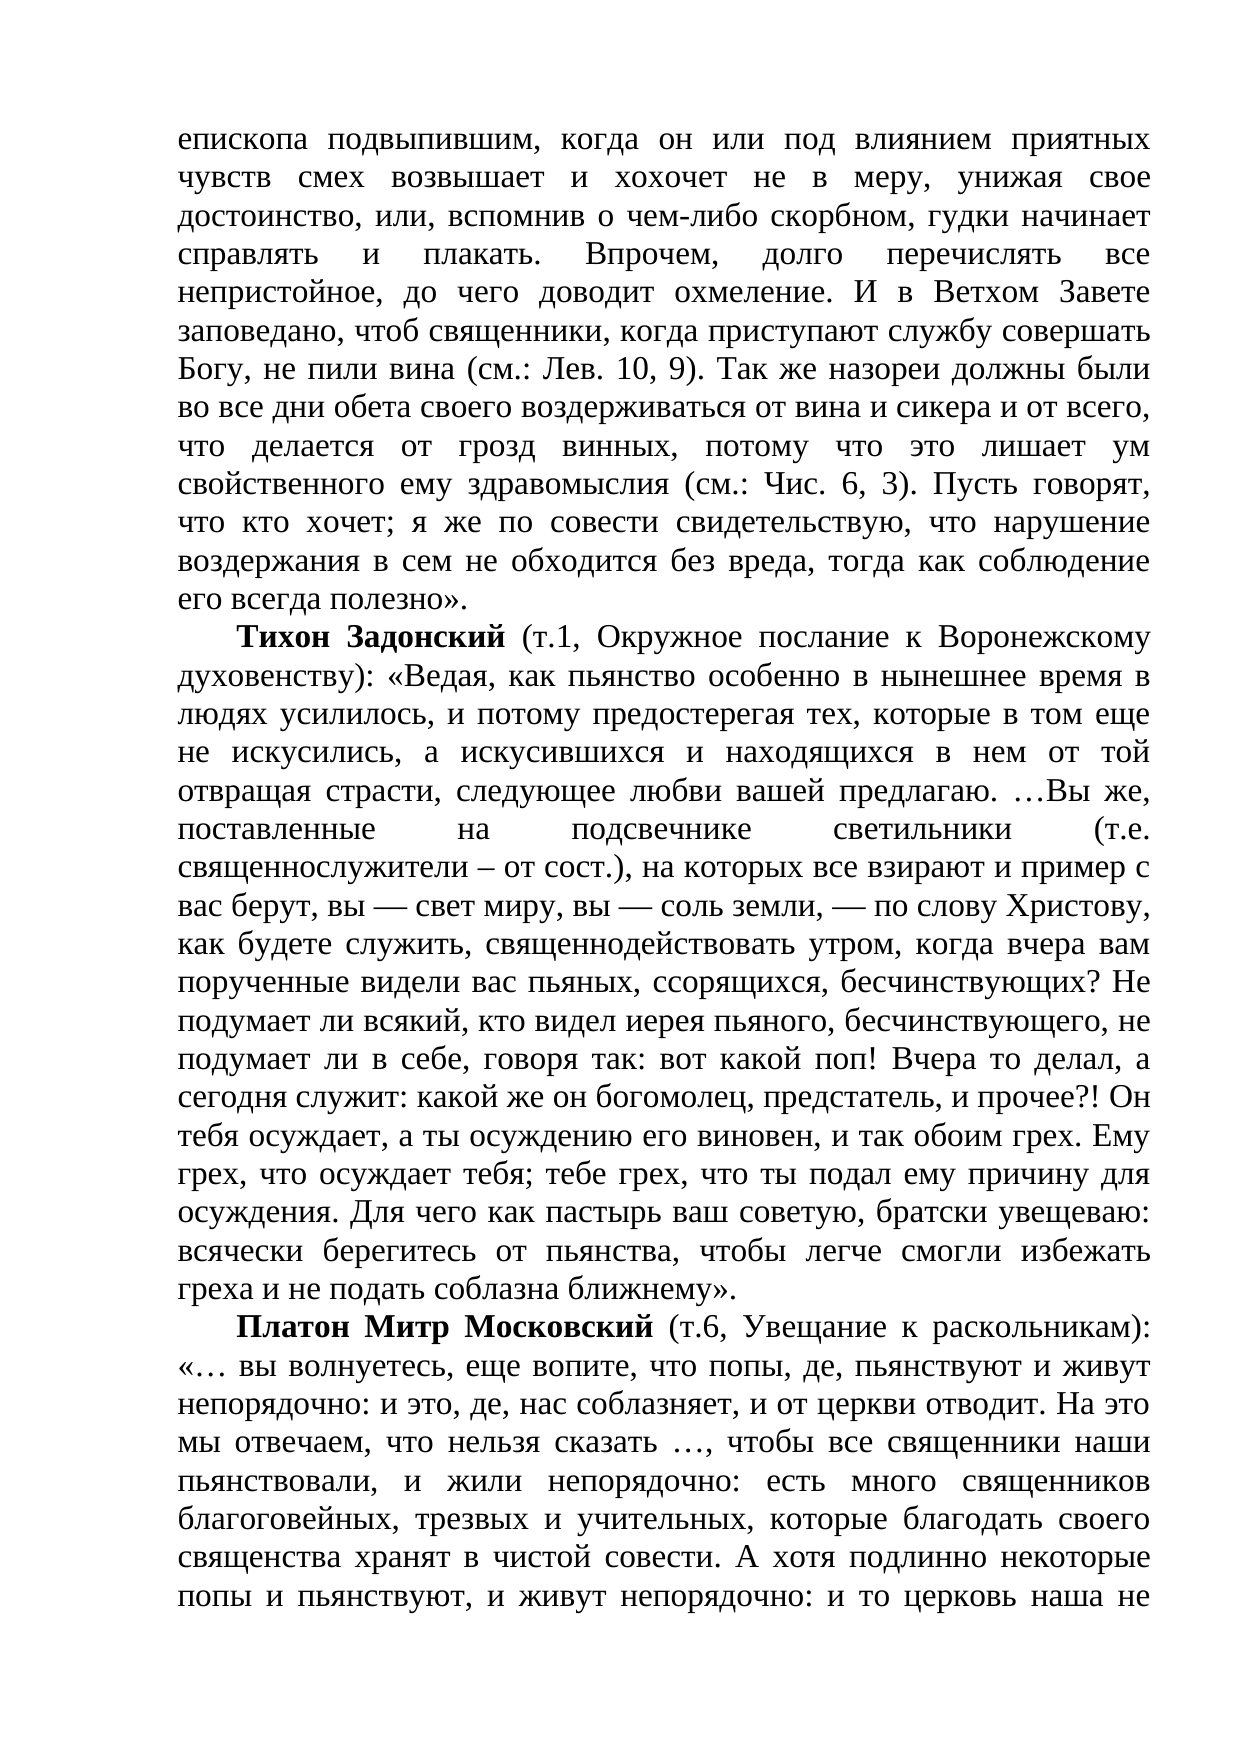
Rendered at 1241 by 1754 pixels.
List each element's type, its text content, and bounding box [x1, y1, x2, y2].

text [177, 118, 1152, 616]
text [177, 1306, 1152, 1613]
text Тихон Задонский (т.1, Окружное послание к Воронежскому духовенству): «Ведая, как пьянство особенно в нынешнее время в людях усилилось, и потому предостерегая тех, которые в том еще не искусились, а искусившихся и находящихся в нем от той отвращая страсти, следующее любви вашей предлагаю. …Вы же, поставленные на подсвечнике светильники (т.е. священнослужители – от сост.), на которых все взирают и пример с вас берут, вы — свет миру, вы — соль земли, — по слову Христову, как будете служить, священнодействовать утром, когда вчера вам порученные видели вас пьяных, ссорящихся, бесчинствующих? Не подумает ли всякий, кто видел иерея пьяного, бесчинствующего, не подумает ли в себе, говоря так: вот какой поп! Вчера то делал, а сегодня служит: какой же он богомолец, предстатель, и прочее?! Он тебя осуждает, а ты осуждению его виновен, и так обоим грех. Ему грех, что осуждает тебя; тебе грех, что ты подал ему причину для осуждения. Для чего как пастырь ваш советую, братски увещеваю: всячески берегитесь от пьянства, чтобы легче смогли избежать греха и не подать соблазна ближнему». [177, 616, 1152, 1306]
